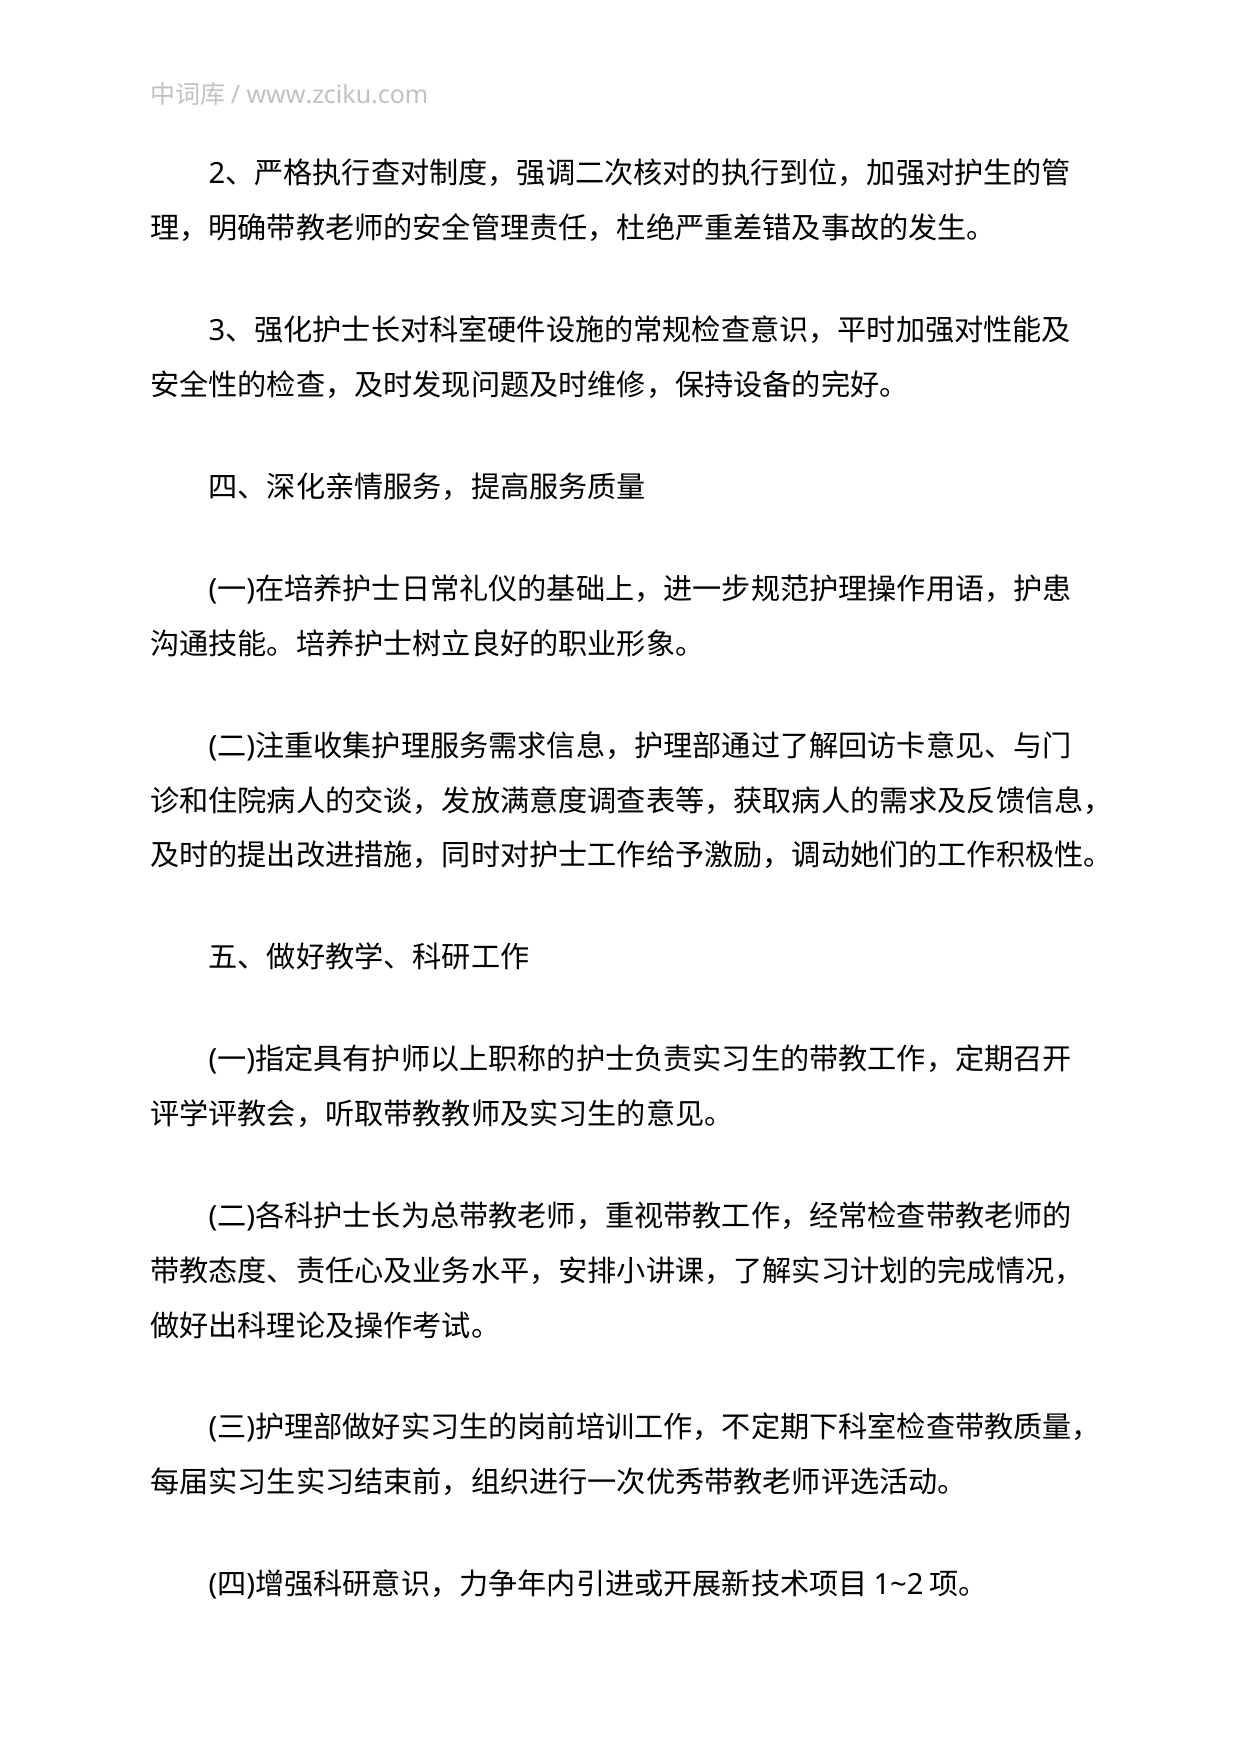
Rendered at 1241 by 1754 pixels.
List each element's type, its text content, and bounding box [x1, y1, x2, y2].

text 五、做好教学、科研工作 [150, 934, 1090, 976]
text (一)在培养护士日常礼仪的基础上，进一步规范护理操作用语，护患沟通技能。培养护士树立良好的职业形象。 [150, 565, 1090, 663]
text (四)增强科研意识，力争年内引进或开展新技术项目1~2项。 [150, 1561, 1090, 1603]
text (二)各科护士长为总带教老师，重视带教工作，经常检查带教老师的带教态度、责任心及业务水平，安排小讲课，了解实习计划的完成情况，做好出科理论及操作考试。 [150, 1192, 1090, 1344]
text 四、深化亲情服务，提高服务质量 [150, 463, 1090, 506]
text 2、严格执行查对制度，强调二次核对的执行到位，加强对护生的管理，明确带教老师的安全管理责任，杜绝严重差错及事故的发生。 [150, 150, 1090, 247]
text 3、强化护士长对科室硬件设施的常规检查意识，平时加强对性能及安全性的检查，及时发现问题及时维修，保持设备的完好。 [150, 307, 1090, 404]
text (二)注重收集护理服务需求信息，护理部通过了解回访卡意见、与门诊和住院病人的交谈，发放满意度调查表等，获取病人的需求及反馈信息，及时的提出改进措施，同时对护士工作给予激励，调动她们的工作积极性。 [150, 722, 1090, 874]
text (一)指定具有护师以上职称的护士负责实习生的带教工作，定期召开评学评教会，听取带教教师及实习生的意见。 [150, 1036, 1090, 1133]
text (三)护理部做好实习生的岗前培训工作，不定期下科室检查带教质量，每届实习生实习结束前，组织进行一次优秀带教老师评选活动。 [150, 1404, 1090, 1501]
